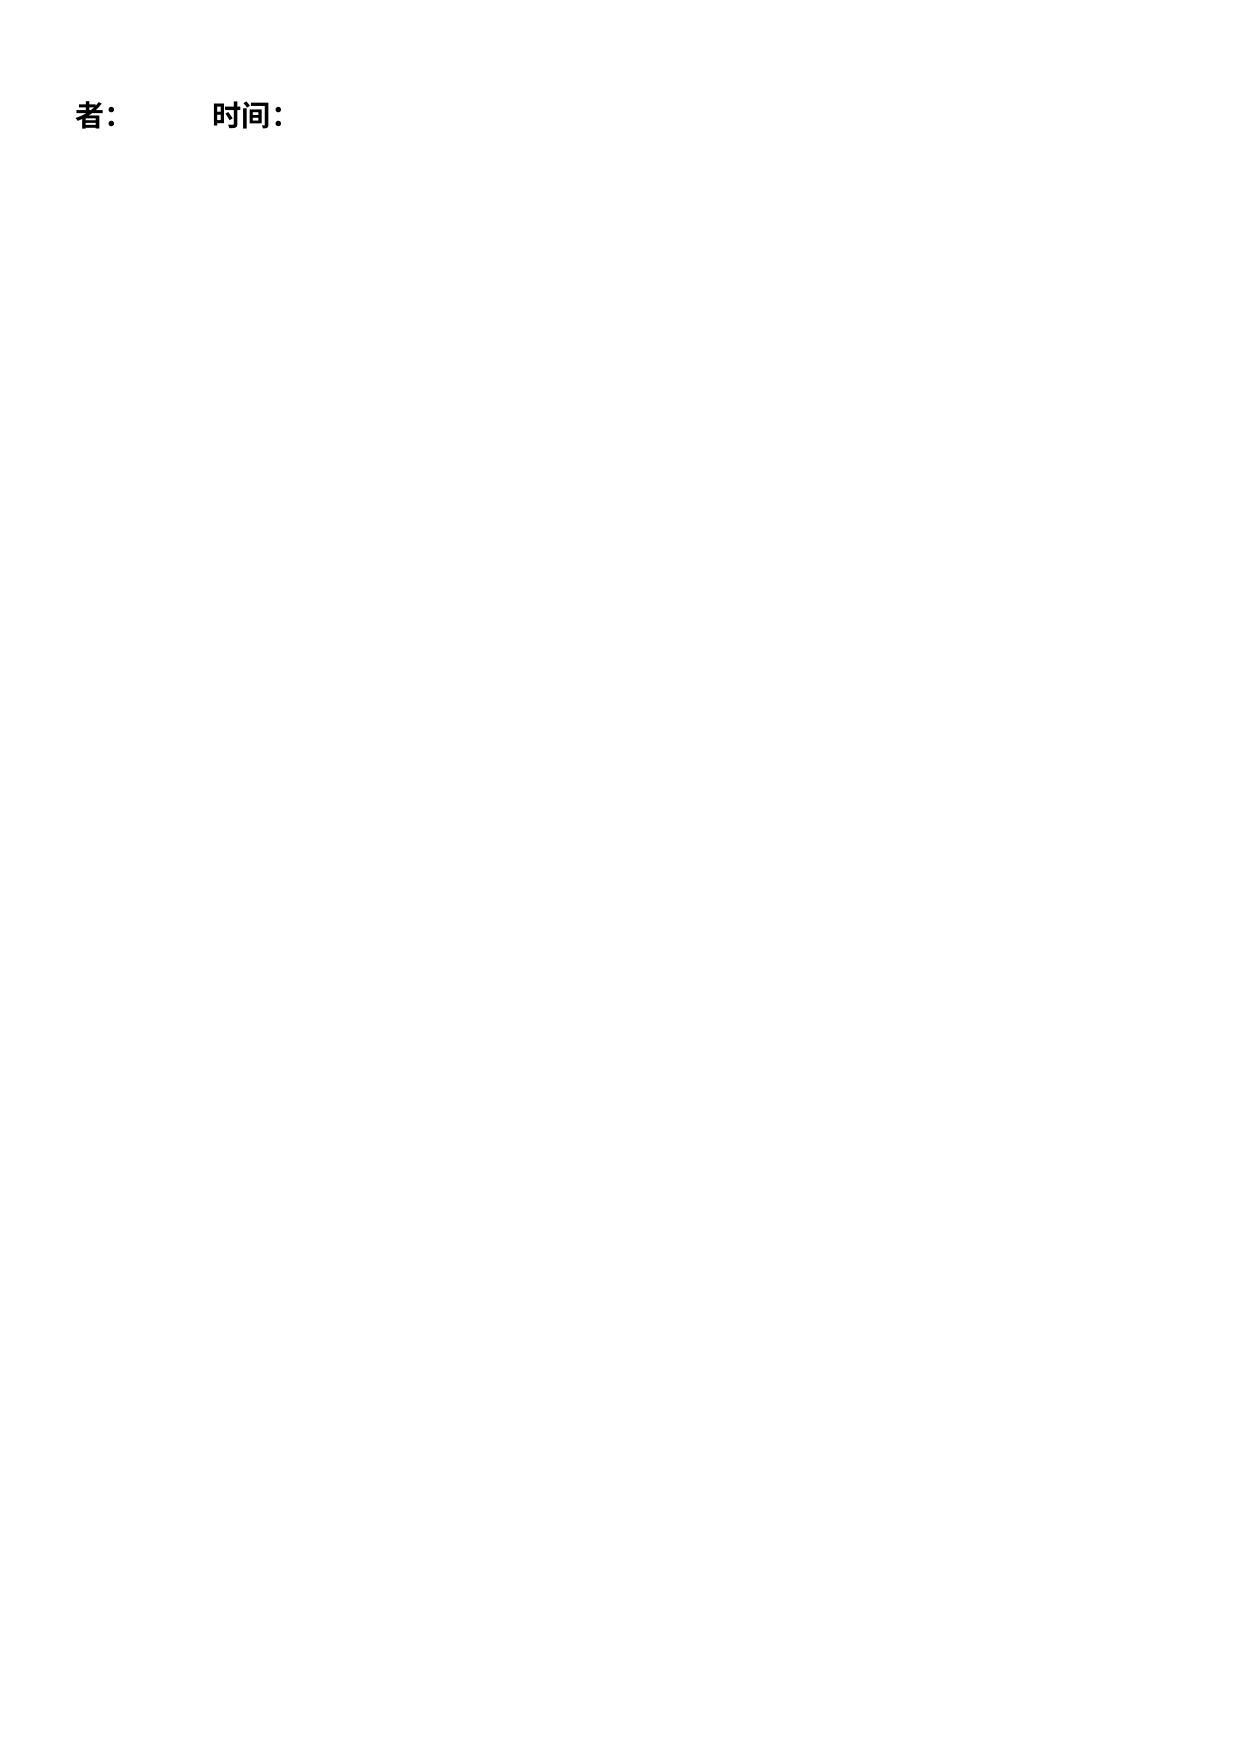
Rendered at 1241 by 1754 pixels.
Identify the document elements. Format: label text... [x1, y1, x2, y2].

text 应聘者： 时间： [75, 81, 1165, 146]
